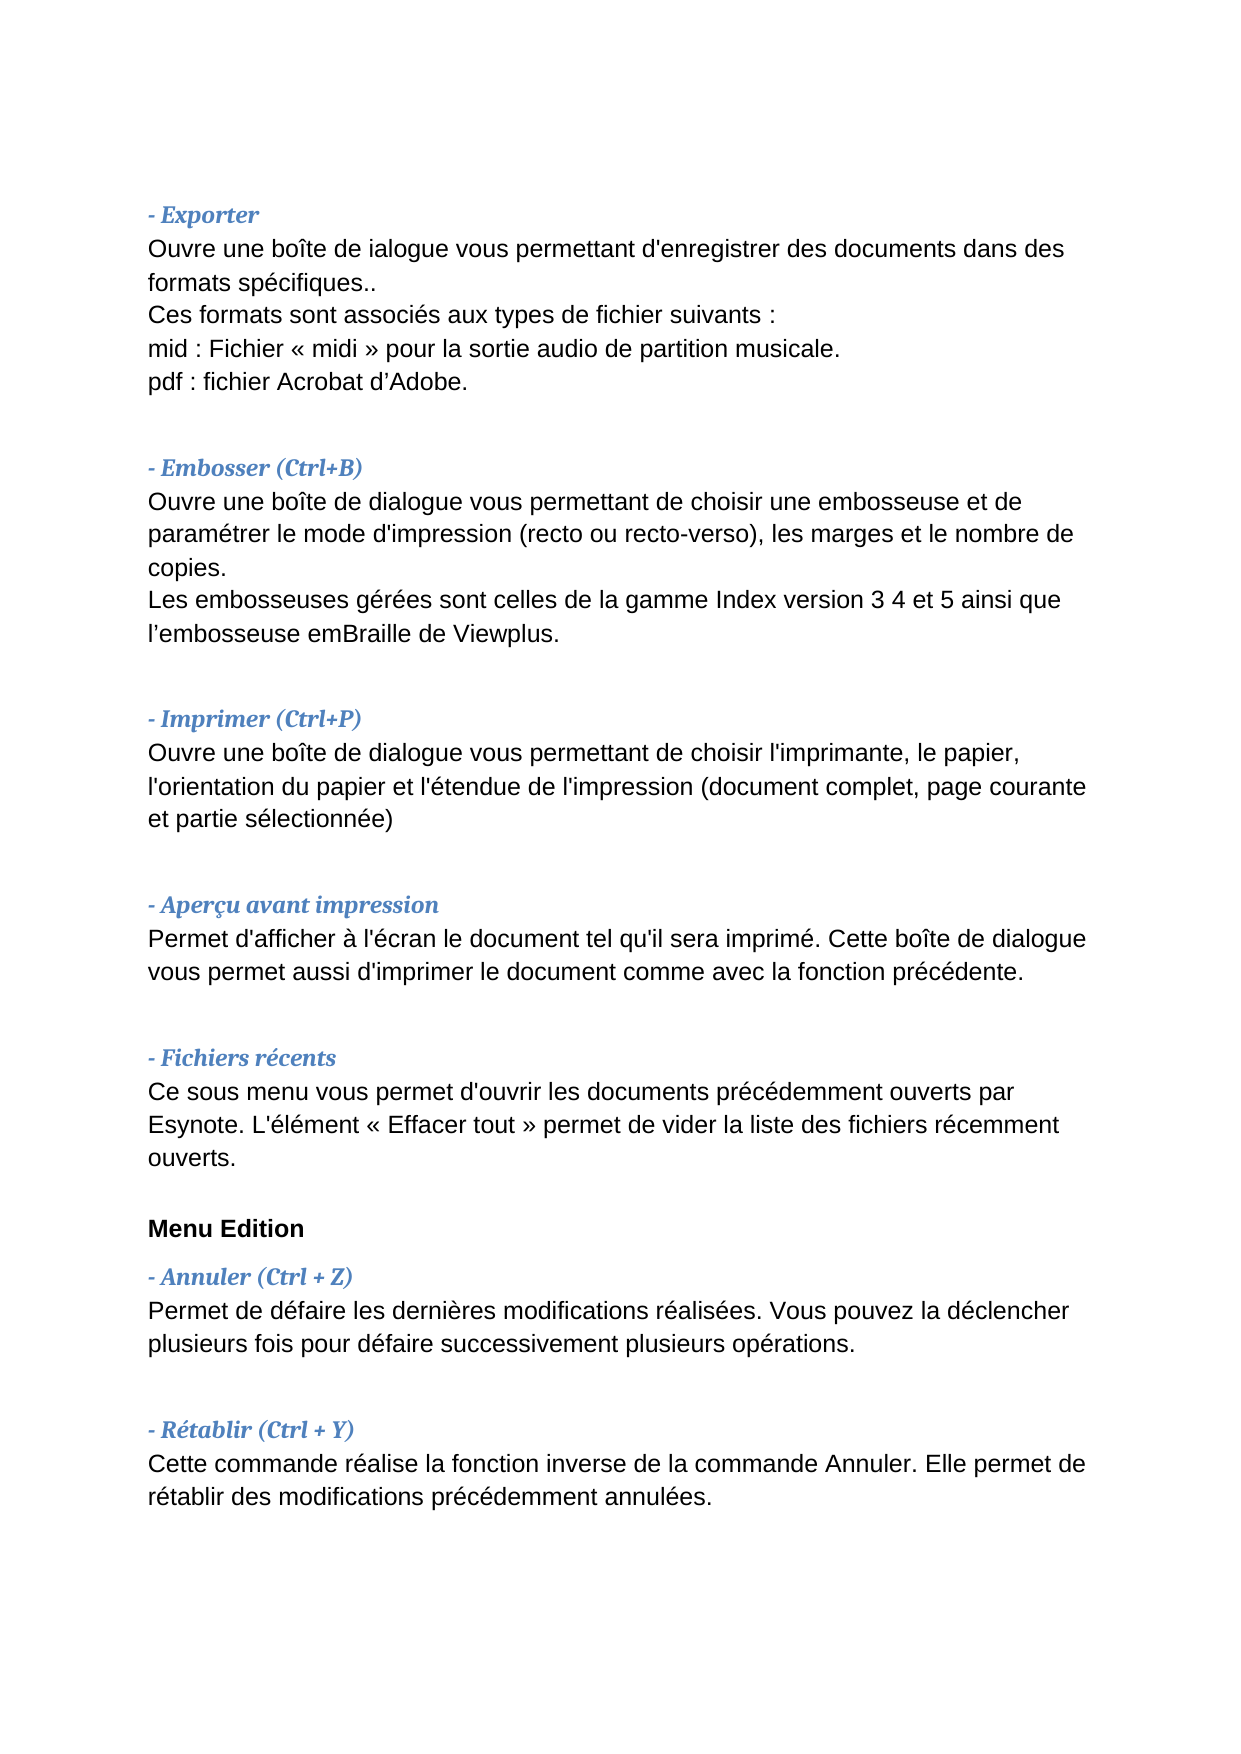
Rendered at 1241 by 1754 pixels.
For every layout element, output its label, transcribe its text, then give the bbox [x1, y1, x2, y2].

text Permet d'afficher à l'écran le document tel qu'il sera imprimé. Cette boîte de dialogue vous permet aussi d'imprimer le document comme avec la fonction précédente. [148, 924, 1093, 986]
subtitle - Rétablir (Ctrl + Y) [148, 1416, 1093, 1445]
text mid : Fichier « midi » pour la sortie audio de partition musicale. [148, 333, 1093, 362]
text Permet de défaire les dernières modifications réalisées. Vous pouvez la déclencher plusieurs fois pour défaire successivement plusieurs opérations. [148, 1296, 1093, 1358]
text Ce sous menu vous permet d'ouvrir les documents précédemment ouverts par Esynote. L'élément « Effacer tout » permet de vider la liste des fichiers récemment ouverts. [148, 1077, 1093, 1172]
text Ouvre une boîte de dialogue vous permettant de choisir une embosseuse et de paramétrer le mode d'impression (recto ou recto-verso), les marges et le nombre de copies. [148, 486, 1093, 581]
subtitle - Fichiers récents [148, 1044, 1093, 1073]
subtitle - Aperçu avant impression [148, 891, 1093, 920]
subtitle Menu Edition [148, 1213, 1093, 1242]
subtitle - Annuler (Ctrl + Z) [148, 1263, 1093, 1292]
text Ouvre une boîte de ialogue vous permettant d'enregistrer des documents dans des formats spécifiques.. [148, 234, 1093, 296]
text pdf : fichier Acrobat d’Adobe. [148, 367, 1093, 395]
text Ouvre une boîte de dialogue vous permettant de choisir l'imprimante, le papier, l'orientation du papier et l'étendue de l'impression (document complet, page courante et partie sélectionnée) [148, 738, 1093, 833]
text Cette commande réalise la fonction inverse de la commande Annuler. Elle permet de rétablir des modifications précédemment annulées. [148, 1449, 1093, 1511]
subtitle - Embosser (Ctrl+B) [148, 453, 1093, 482]
subtitle - Exporter [148, 201, 1093, 230]
subtitle - Imprimer (Ctrl+P) [148, 705, 1093, 734]
text Les embosseuses gérées sont celles de la gamme Index version 3 4 et 5 ainsi que l’embosseuse emBraille de Viewplus. [148, 586, 1093, 647]
text Ces formats sont associés aux types de fichier suivants : [148, 301, 1093, 329]
